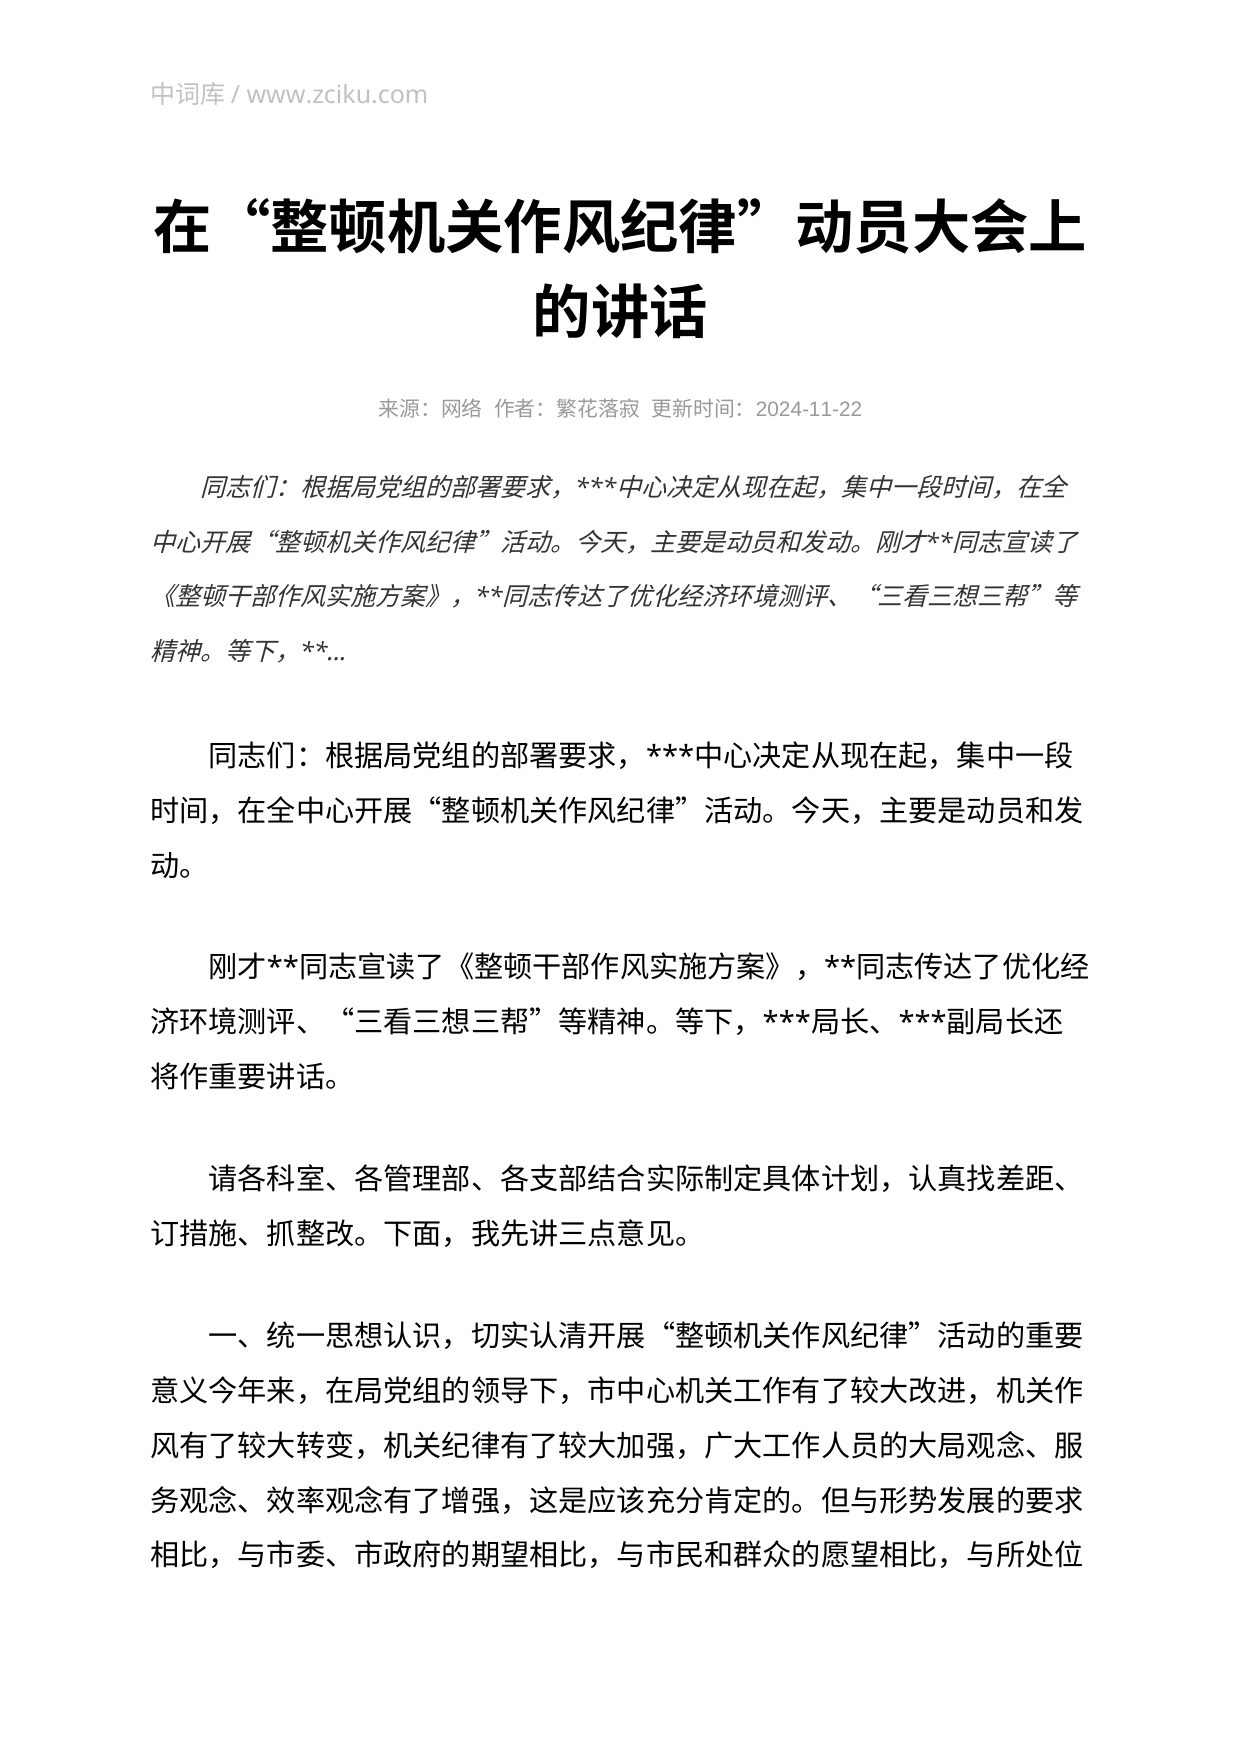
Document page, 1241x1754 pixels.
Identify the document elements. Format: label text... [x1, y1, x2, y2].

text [150, 1312, 1090, 1574]
subtitle 在“整顿机关作风纪律”动员大会上的讲话 [150, 181, 1090, 350]
text 同志们：根据局党组的部署要求，***中心决定从现在起，集中一段时间，在全中心开展“整顿机关作风纪律”活动。今天，主要是动员和发动。刚才**同志宣读了《整顿干部作风实施方案》，**同志传达了优化经济环境测评、“三看三想三帮”等精神。等下，**... [150, 468, 1090, 667]
text 刚才**同志宣读了《整顿干部作风实施方案》，**同志传达了优化经济环境测评、“三看三想三帮”等精神。等下，***局长、***副局长还将作重要讲话。 [150, 944, 1090, 1096]
text 来源：网络 作者：繁花落寂 更新时间：2024-11-22 [150, 397, 1090, 421]
text 同志们：根据局党组的部署要求，***中心决定从现在起，集中一段时间，在全中心开展“整顿机关作风纪律”活动。今天，主要是动员和发动。 [150, 732, 1090, 884]
text 请各科室、各管理部、各支部结合实际制定具体计划，认真找差距、订措施、抓整改。下面，我先讲三点意见。 [150, 1156, 1090, 1253]
